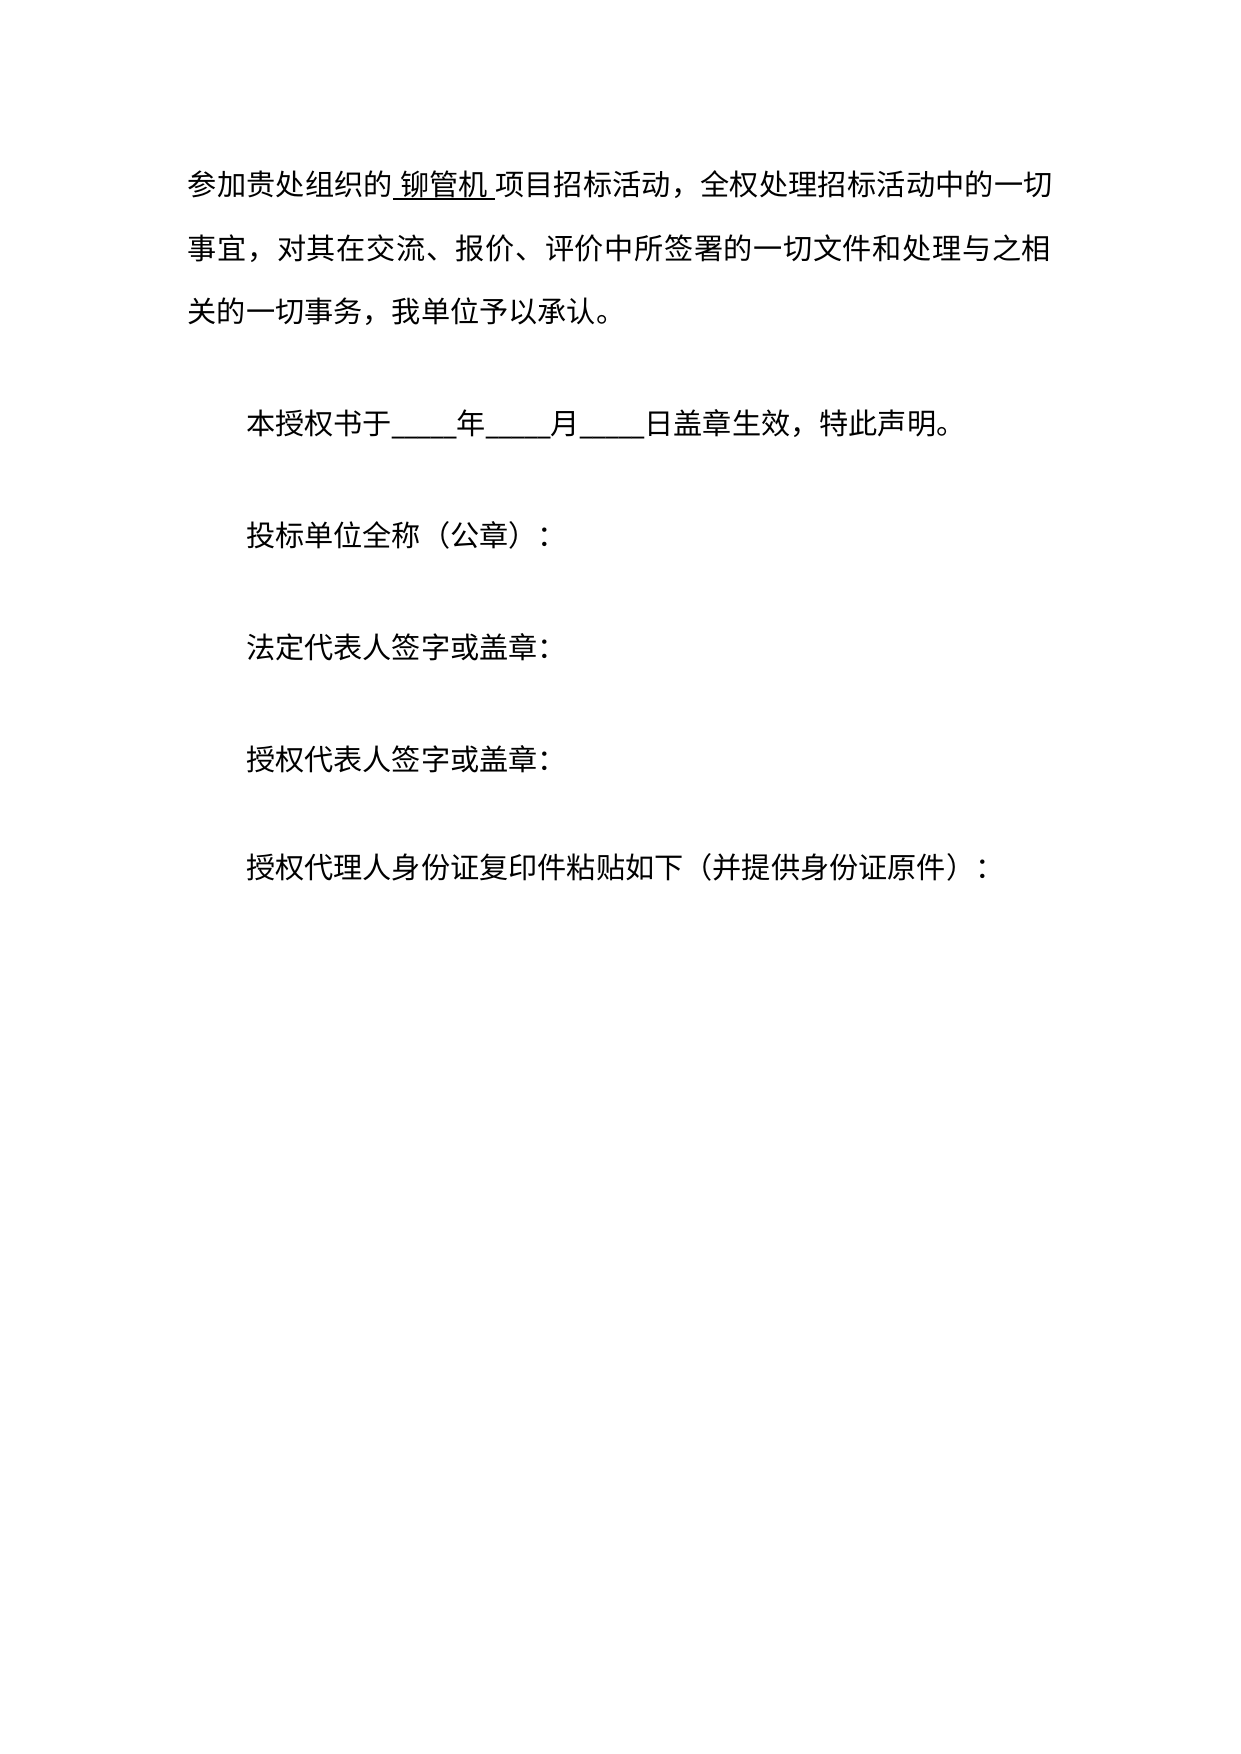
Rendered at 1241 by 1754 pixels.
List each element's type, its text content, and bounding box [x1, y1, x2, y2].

text 本授权书于_____年_____月_____日盖章生效，特此声明。 [187, 401, 1053, 443]
text 法定代表人签字或盖章： [187, 625, 1053, 667]
text 授权代理人身份证复印件粘贴如下（并提供身份证原件）： [187, 833, 1053, 898]
text 授权代表人签字或盖章： [187, 737, 1053, 779]
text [187, 162, 1053, 331]
text 投标单位全称（公章）： [187, 513, 1053, 555]
